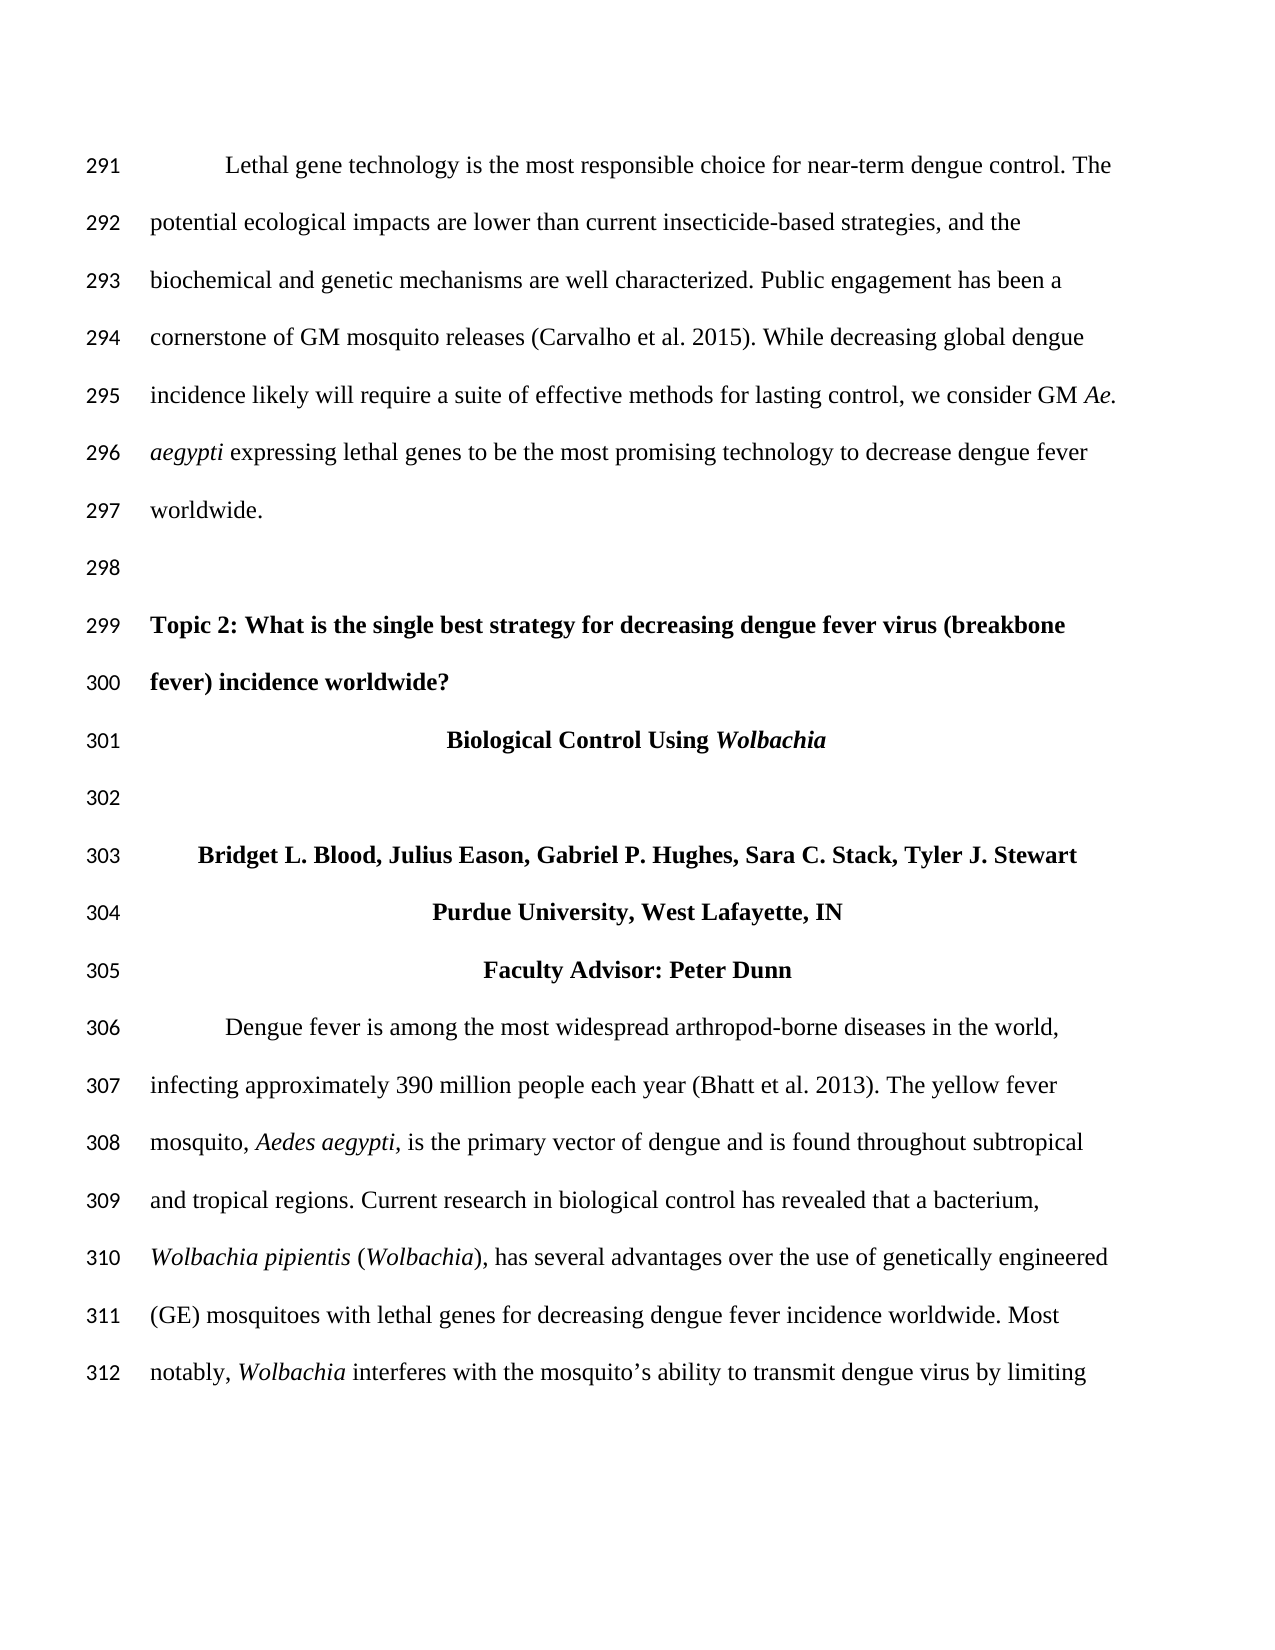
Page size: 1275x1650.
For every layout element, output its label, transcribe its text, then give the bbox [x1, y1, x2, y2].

text Purdue University, West Lafayette, IN [150, 897, 1125, 926]
text Biological Control Using Wolbachia [150, 725, 1125, 754]
text Lethal gene technology is the most responsible choice for near-term dengue control. The potential ecological impacts are lower than current insecticide-based strategies, and the biochemical and genetic mechanisms are well characterized. Public engagement has been a cornerstone of GM mosquito releases (Carvalho et al. 2015). While decreasing global dengue incidence likely will require a suite of effective methods for lasting control, we consider GM Ae. aegypti expressing lethal genes to be the most promising technology to decrease dengue fever worldwide. [150, 150, 1125, 524]
text Topic 2: What is the single best strategy for decreasing dengue fever virus (breakbone fever) incidence worldwide? [150, 610, 1125, 696]
text Bridget L. Blood, Julius Eason, Gabriel P. Hughes, Sara C. Stack, Tyler J. Stewart [150, 840, 1125, 869]
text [150, 1012, 1125, 1386]
text Faculty Advisor: Peter Dunn [150, 955, 1125, 984]
